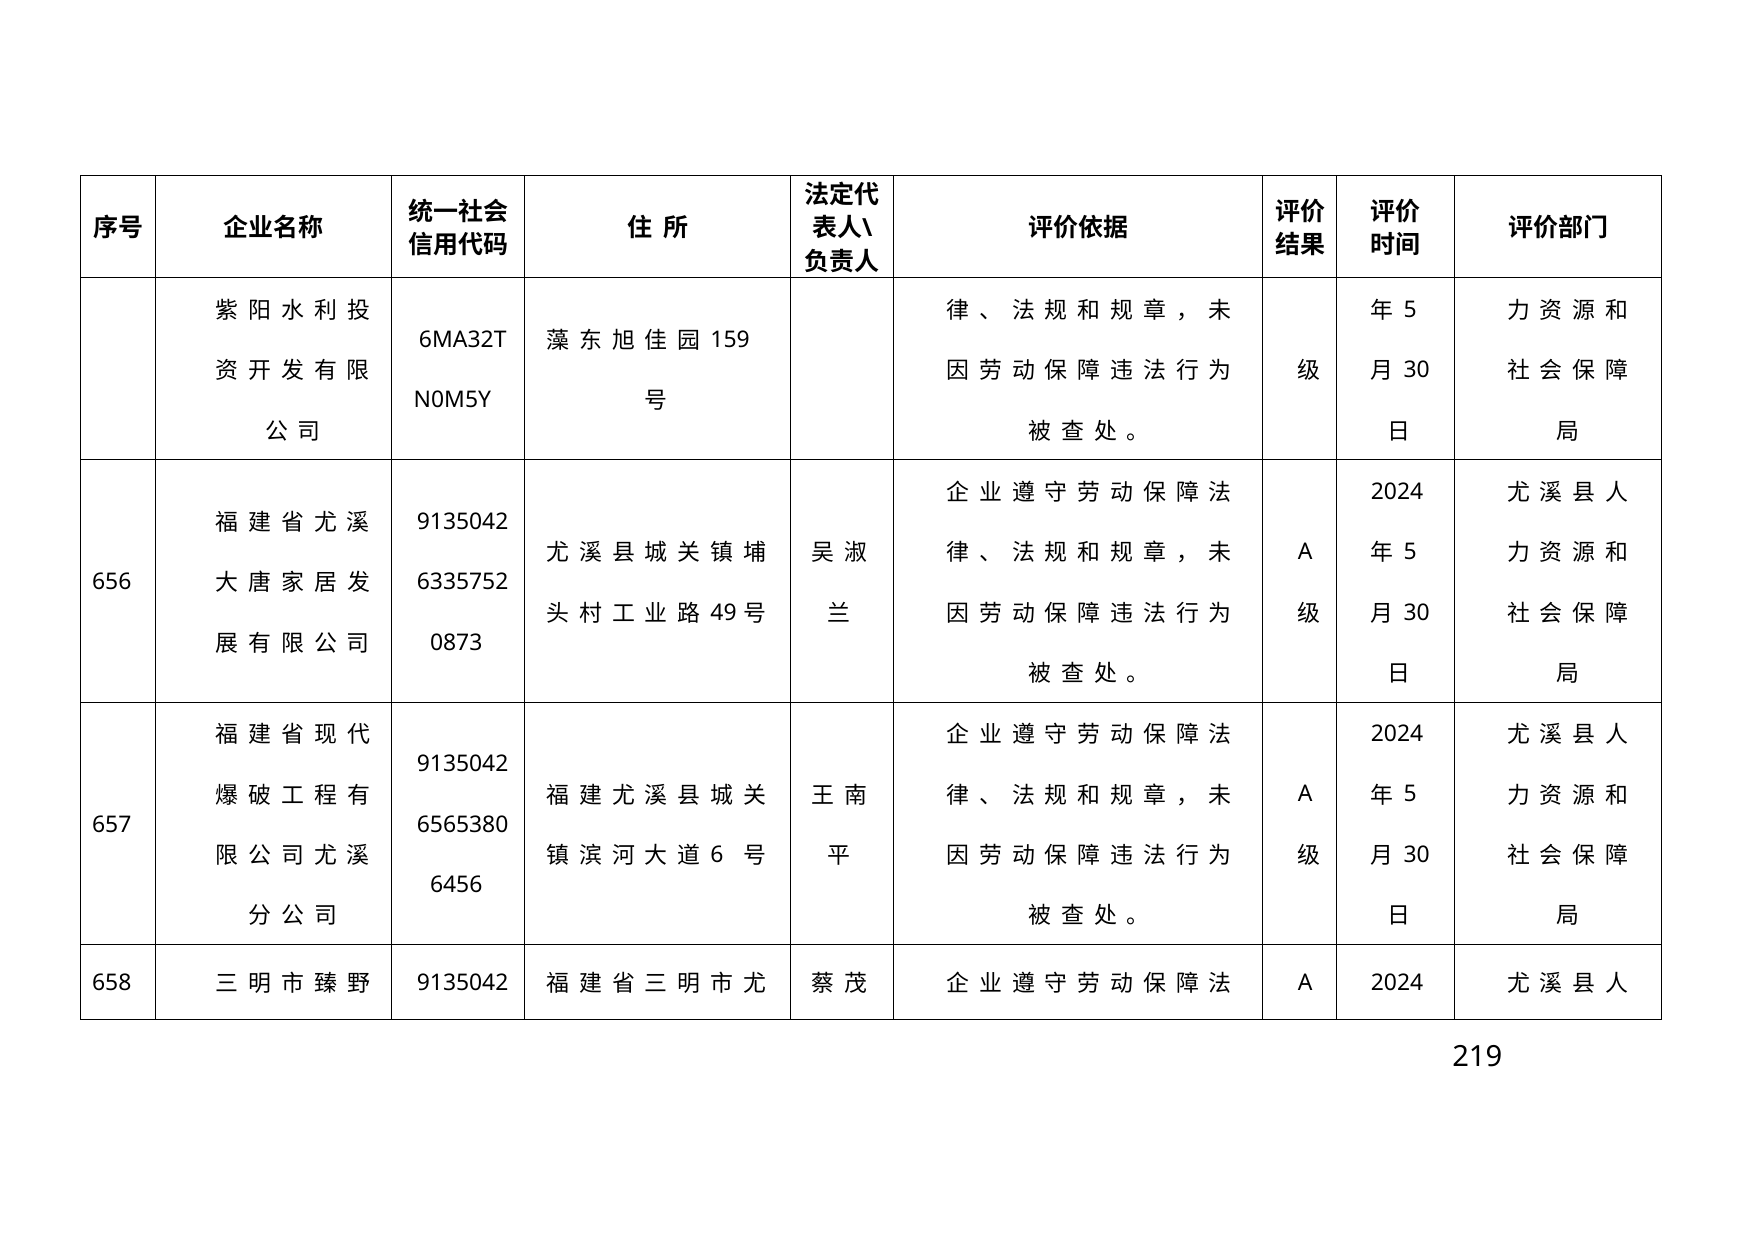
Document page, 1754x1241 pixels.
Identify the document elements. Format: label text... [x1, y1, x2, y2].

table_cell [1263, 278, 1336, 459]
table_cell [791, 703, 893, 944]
table_header 法定代表人\负责人 [791, 176, 893, 277]
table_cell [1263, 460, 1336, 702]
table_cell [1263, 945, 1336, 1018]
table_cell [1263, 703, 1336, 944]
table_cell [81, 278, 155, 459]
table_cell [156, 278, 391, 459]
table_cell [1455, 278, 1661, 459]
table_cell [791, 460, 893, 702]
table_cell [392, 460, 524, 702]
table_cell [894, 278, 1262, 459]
table_header 序号 [81, 176, 155, 277]
table_header 评价依据 [894, 176, 1262, 277]
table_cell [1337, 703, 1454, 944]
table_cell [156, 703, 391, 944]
table_header 评价部门 [1455, 176, 1661, 277]
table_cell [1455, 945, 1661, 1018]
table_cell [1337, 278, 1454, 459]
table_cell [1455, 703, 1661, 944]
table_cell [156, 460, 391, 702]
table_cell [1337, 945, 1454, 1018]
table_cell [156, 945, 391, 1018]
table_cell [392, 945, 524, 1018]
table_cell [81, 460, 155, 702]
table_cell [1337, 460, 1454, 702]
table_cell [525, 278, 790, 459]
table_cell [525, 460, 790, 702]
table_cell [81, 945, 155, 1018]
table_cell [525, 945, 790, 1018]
table_header 企业名称 [156, 176, 391, 277]
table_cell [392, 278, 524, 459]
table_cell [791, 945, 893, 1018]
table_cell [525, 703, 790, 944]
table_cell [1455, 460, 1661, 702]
table_header 统一社会信用代码 [392, 176, 524, 277]
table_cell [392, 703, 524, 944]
table_header 评价结果 [1263, 176, 1336, 277]
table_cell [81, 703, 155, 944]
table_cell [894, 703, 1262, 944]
table_header 评价 时间 [1337, 176, 1454, 277]
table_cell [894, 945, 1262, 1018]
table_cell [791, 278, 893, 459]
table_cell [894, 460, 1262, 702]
table_header 住 所 [525, 176, 790, 277]
